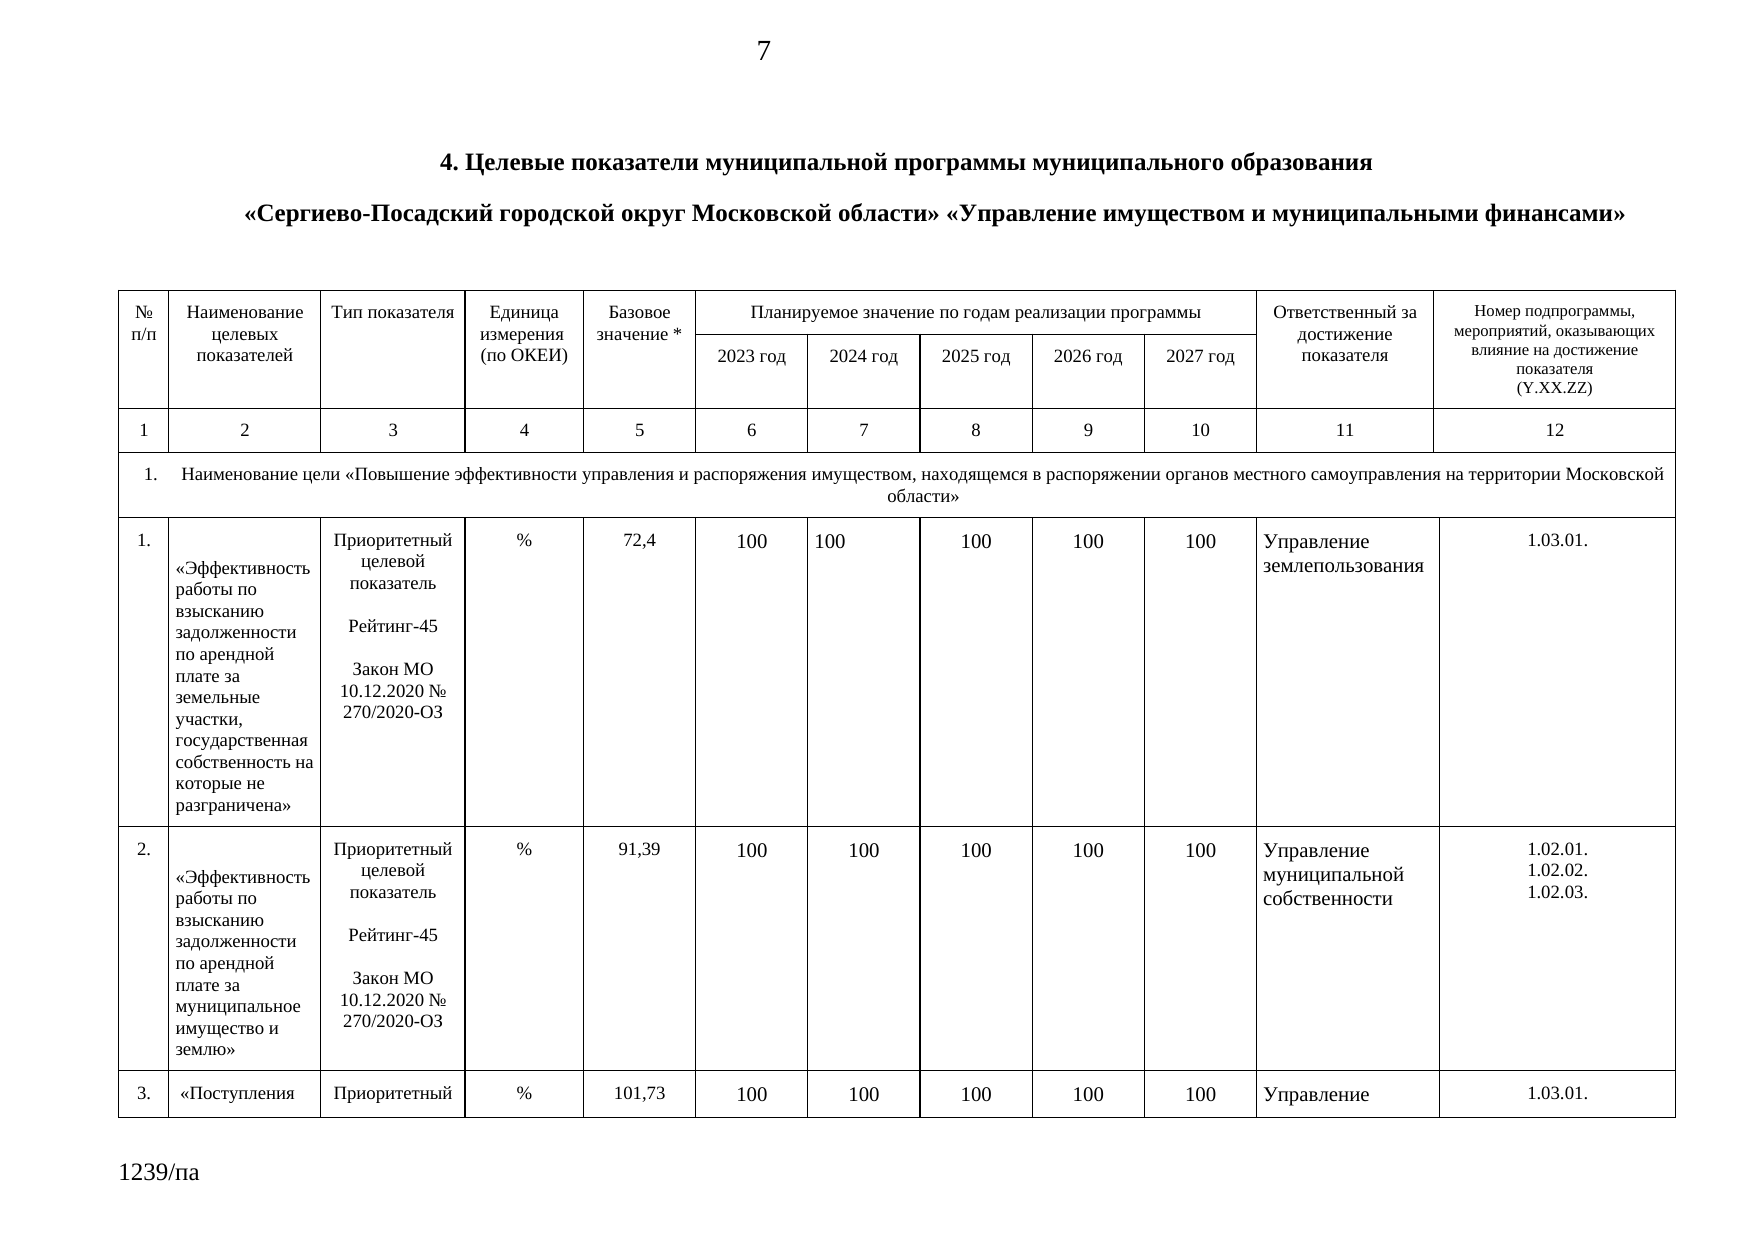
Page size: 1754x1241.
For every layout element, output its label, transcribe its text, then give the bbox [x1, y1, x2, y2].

table_header Планируемое значение по годам реализации программы [696, 291, 1256, 333]
table_cell Наименование цели «Повышение эффективности управления и распоряжения имуществом, находящемся в распоряжении органов местного самоуправления на территории Московской области» [119, 453, 1675, 517]
table_cell 7 [808, 409, 919, 452]
table_cell 1 [119, 409, 168, 452]
table_cell 2026 год [1033, 335, 1144, 408]
table_cell 100 [808, 827, 919, 1070]
table_cell 5 [584, 409, 695, 452]
table_header Номер подпрограммы, мероприятий, оказывающих влияние на достижение показателя (Y.ХХ.ZZ) [1434, 291, 1675, 408]
table_cell 100 [921, 1071, 1032, 1117]
table_header Базовое значение * [584, 291, 695, 408]
table_cell 1.03.01. [1440, 1071, 1675, 1117]
table_cell 1.02.01. 1.02.02. 1.02.03. [1440, 827, 1675, 1070]
text 4. Целевые показатели муниципальной программы муниципального образования [118, 147, 1695, 176]
table_cell 2023 год [696, 335, 807, 408]
table_header Единица измерения (по ОКЕИ) [466, 291, 583, 408]
table_cell Приоритетный целевой показатель Рейтинг-45 Закон МО 10.12.2020 № 270/2020-ОЗ [321, 827, 464, 1070]
table_cell 100 [808, 1071, 919, 1117]
table_cell 3. [119, 1071, 168, 1117]
table_header Наименование целевых показателей [169, 291, 320, 408]
table_cell 101,73 [584, 1071, 695, 1117]
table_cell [169, 1071, 320, 1117]
table_cell % [466, 827, 583, 1070]
table_cell 100 [1145, 518, 1256, 826]
table_cell 11 [1257, 409, 1433, 452]
table_cell 100 [696, 1071, 807, 1117]
table_cell 100 [696, 827, 807, 1070]
table_cell 3 [321, 409, 464, 452]
table_cell 12 [1434, 409, 1675, 452]
table_cell 4 [466, 409, 583, 452]
table_cell 100 [921, 827, 1032, 1070]
table_cell Управление муниципальной собственности [1257, 827, 1439, 1070]
table_cell 2025 год [921, 335, 1032, 408]
table_cell 8 [921, 409, 1032, 452]
table_cell 91,39 [584, 827, 695, 1070]
table_header Ответственный за достижение показателя [1257, 291, 1433, 408]
table_cell 72,4 [584, 518, 695, 826]
table_cell 1. [119, 518, 168, 826]
table_cell 2. [119, 827, 168, 1070]
table_cell 100 [1033, 1071, 1144, 1117]
table_cell % [466, 1071, 583, 1117]
table_cell 1.03.01. [1440, 518, 1675, 826]
table_cell 100 [696, 518, 807, 826]
table_cell 10 [1145, 409, 1256, 452]
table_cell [1257, 1071, 1439, 1117]
table_cell 100 [1145, 1071, 1256, 1117]
text «Сергиево-Посадский городской округ Московской области» «Управление имуществом и муниципальными финансами» [118, 198, 1695, 227]
table_cell Управление землепользования [1257, 518, 1439, 826]
table_cell 100 [1033, 518, 1144, 826]
table_cell 2024 год [808, 335, 919, 408]
table_cell «Эффективность работы по взысканию задолженности по арендной плате за земельные участки, государственная собственность на которые не разграничена» [169, 518, 320, 826]
table_cell 6 [696, 409, 807, 452]
table_cell Приоритетный целевой показатель Рейтинг-45 Закон МО 10.12.2020 № 270/2020-ОЗ [321, 518, 464, 826]
table_cell 9 [1033, 409, 1144, 452]
table_cell % [466, 518, 583, 826]
table_cell 100 [921, 518, 1032, 826]
table_cell 2 [169, 409, 320, 452]
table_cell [321, 1071, 464, 1117]
table_cell 100 [1033, 827, 1144, 1070]
table_cell 100 [808, 518, 919, 826]
table_header Тип показателя [321, 291, 464, 408]
table_cell 2027 год [1145, 335, 1256, 408]
table_cell «Эффективность работы по взысканию задолженности по арендной плате за муниципальное имущество и землю» [169, 827, 320, 1070]
table_cell 100 [1145, 827, 1256, 1070]
table_header № п/п [119, 291, 168, 408]
